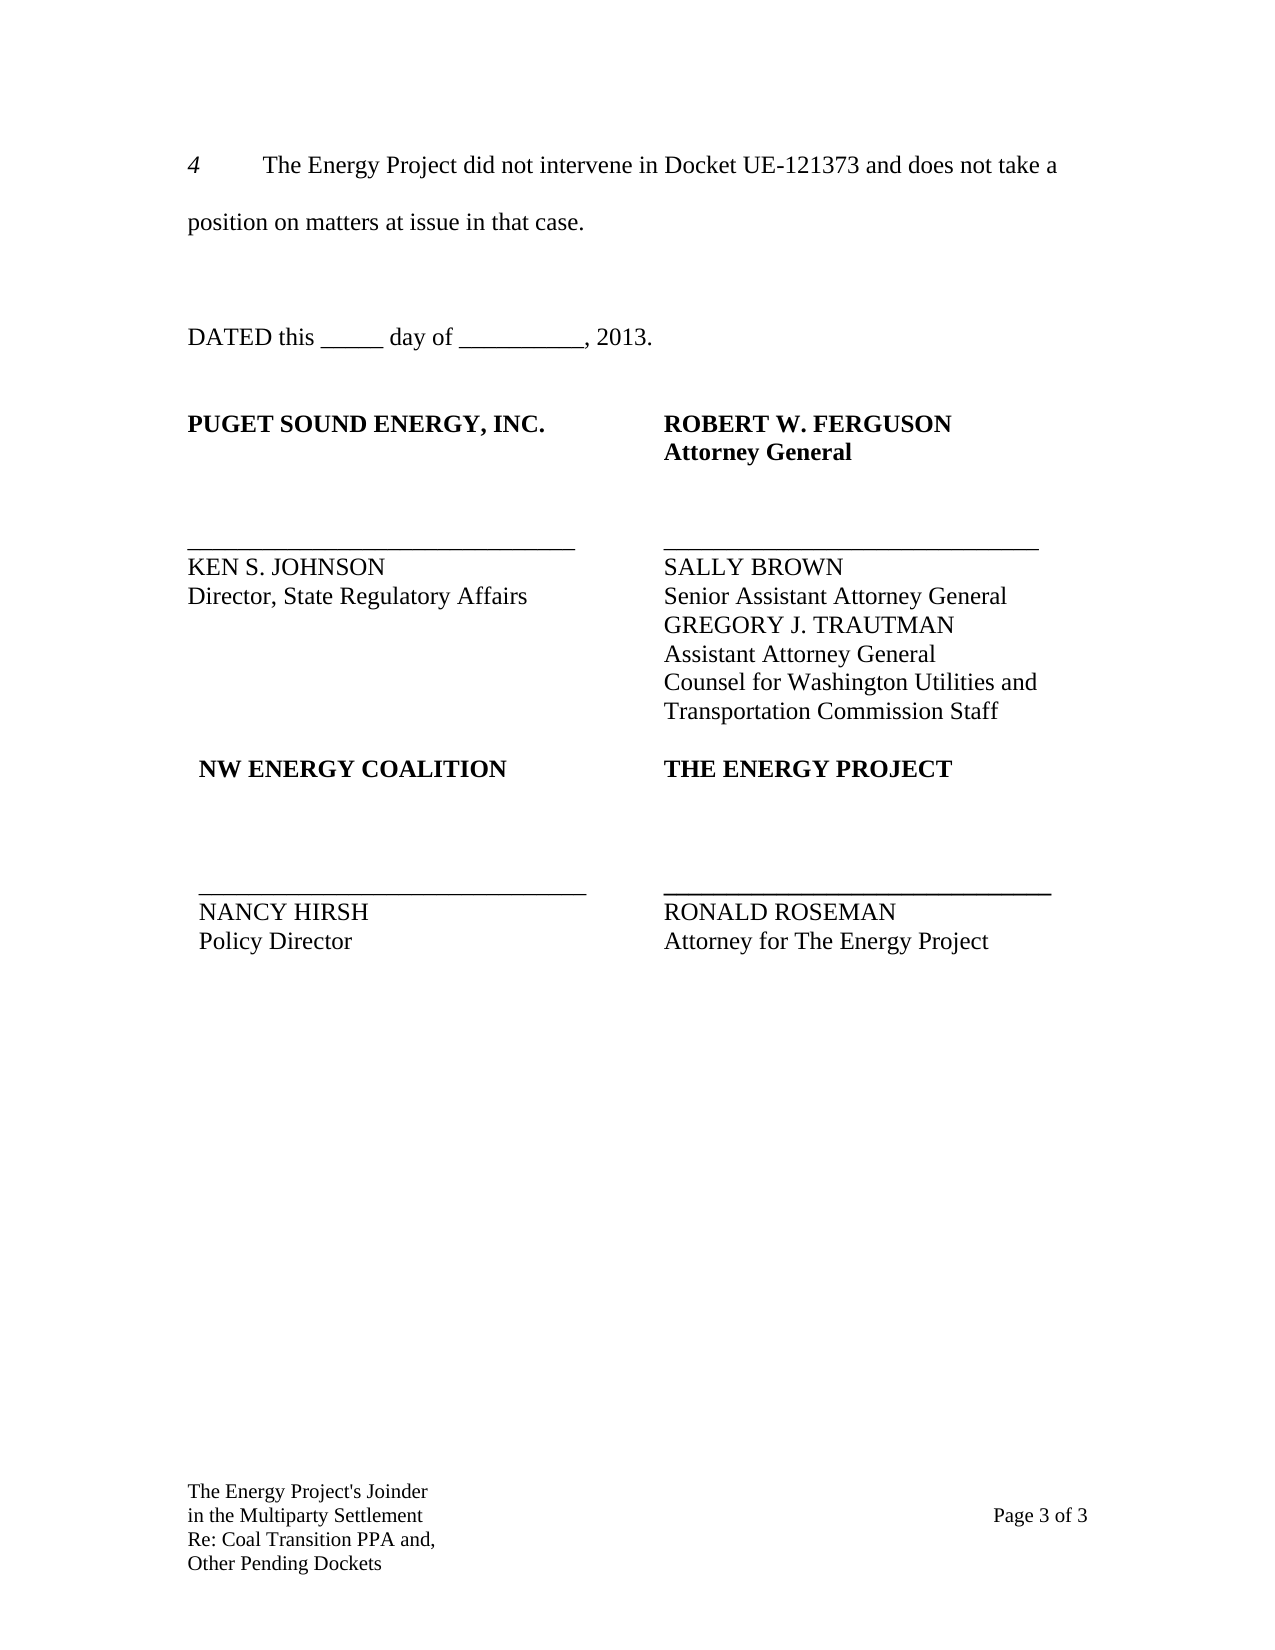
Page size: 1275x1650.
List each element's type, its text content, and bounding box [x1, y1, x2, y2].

list DATED this _____ day of __________, 2013. [187, 322, 1125, 351]
table_cell THE ENERGY PROJECT _______________________________ RONALD ROSEMAN Attorney for The Energy Project [653, 754, 1129, 1041]
table_cell [176, 754, 652, 1041]
list The Energy Project did not intervene in Docket UE-121373 and does not take a position on matters at issue in that case. [187, 150, 1125, 236]
table_header PUGET SOUND ENERGY, INC. _______________________________ KEN S. JOHNSON Director, State Regulatory Affairs [176, 409, 652, 754]
table_header ROBERT W. FERGUSON Attorney General ______________________________ SALLY BROWN Senior Assistant Attorney General GREGORY J. TRAUTMAN Assistant Attorney General Counsel for Washington Utilities and Transportation Commission Staff [653, 409, 1129, 754]
